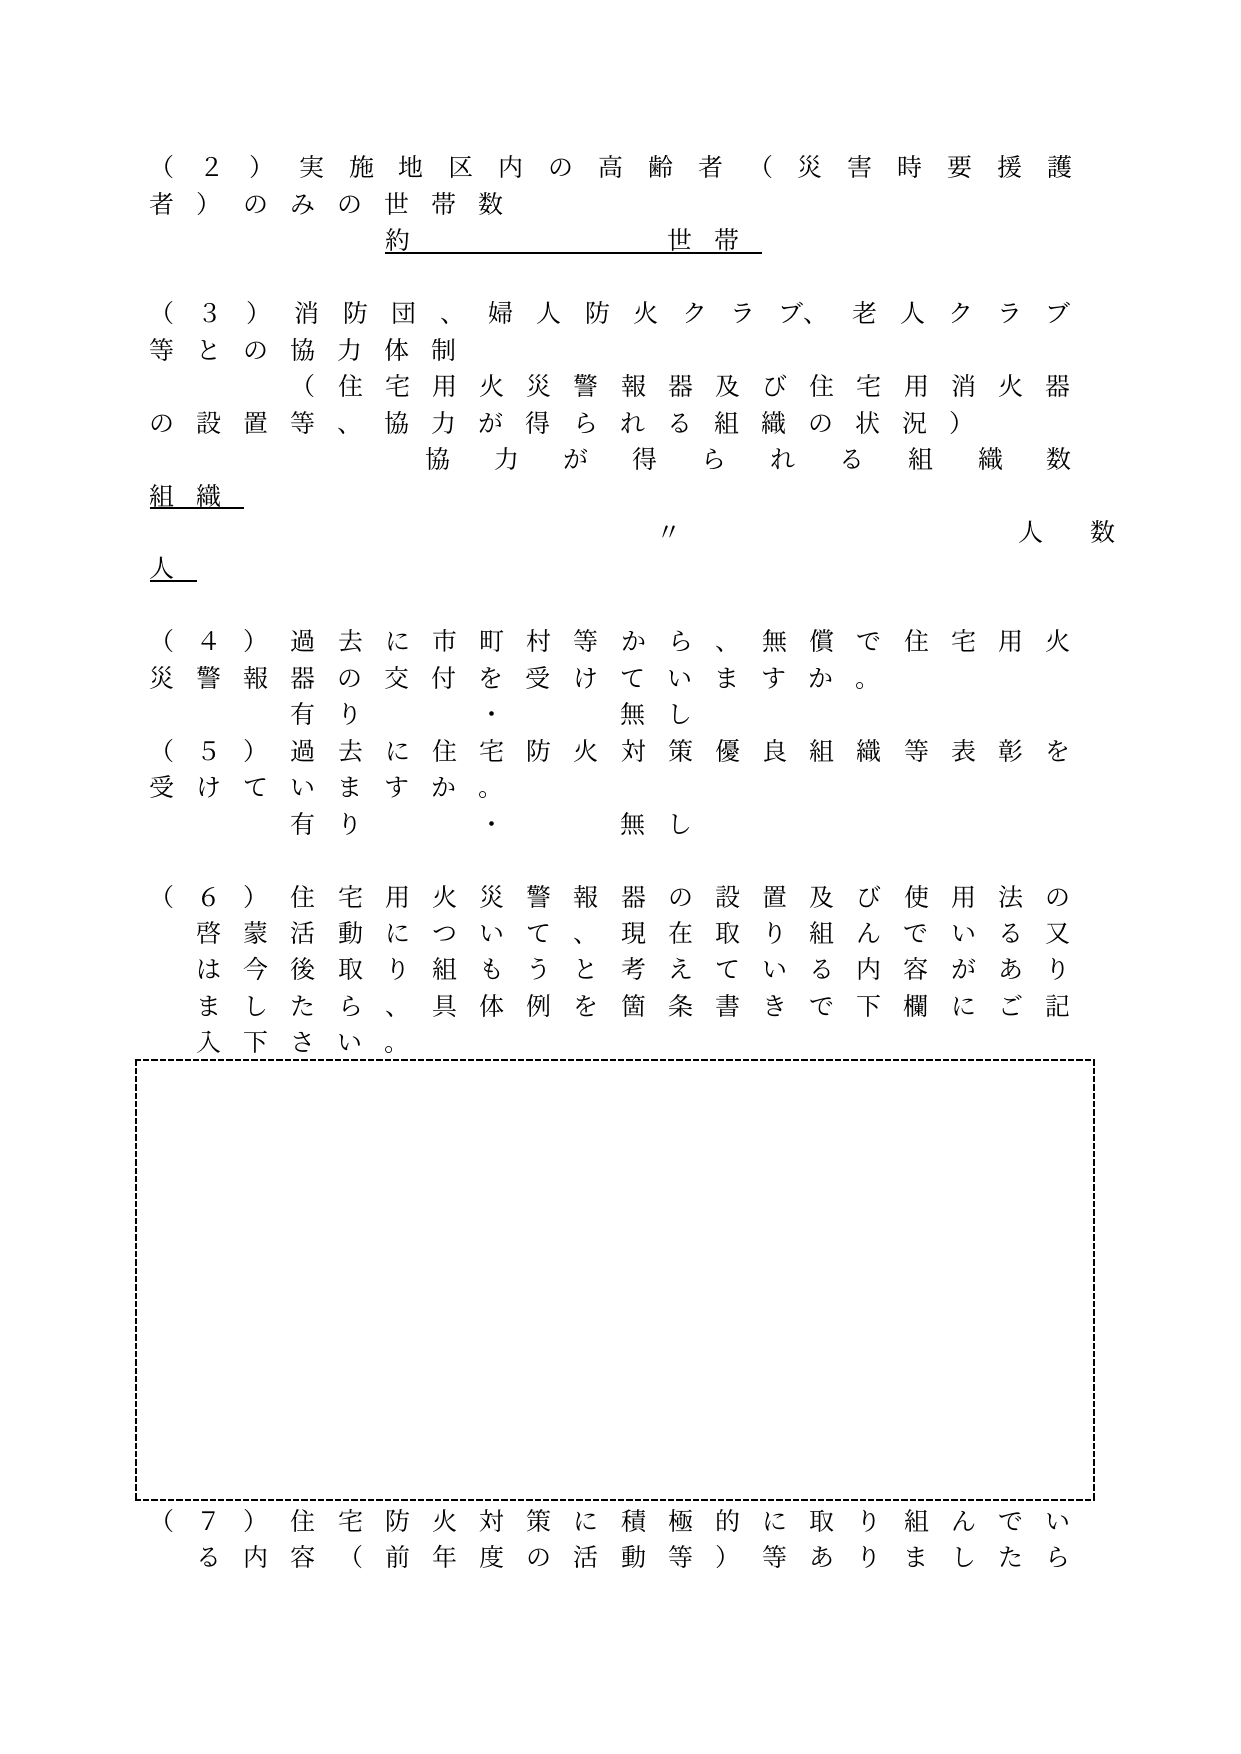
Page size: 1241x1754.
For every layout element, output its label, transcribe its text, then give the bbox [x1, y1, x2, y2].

text （４）過去に市町村等から、無償で住宅用火災警報器の交付を受けていますか。 [149, 622, 1094, 695]
text （５）過去に住宅防火対策優良組織等表彰を受けていますか。 [149, 731, 1094, 804]
text 有り ・ 無し [149, 804, 1094, 841]
text 〃 人数 人 [149, 512, 1138, 585]
text （３）消防団、婦人防火クラブ、老人クラブ等との協力体制 [149, 294, 1094, 367]
text （６）住宅用火災警報器の設置及び使用法の啓蒙活動について、現在取り組んでいる又は今後取り組もうと考えている内容がありましたら、具体例を箇条書きで下欄にご記入下さい。 [149, 877, 1094, 1059]
text （２）実施地区内の高齢者（災害時要援護者）のみの世帯数 [149, 148, 1094, 221]
table_header [136, 1059, 1094, 1499]
text 有り ・ 無し [149, 695, 1094, 731]
text 協力が得られる組織数 組織 [149, 439, 1094, 512]
text 約 世帯 [149, 221, 1094, 257]
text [149, 1501, 1094, 1574]
text （住宅用火災警報器及び住宅用消火器の設置等、協力が得られる組織の状況） [149, 367, 1094, 439]
